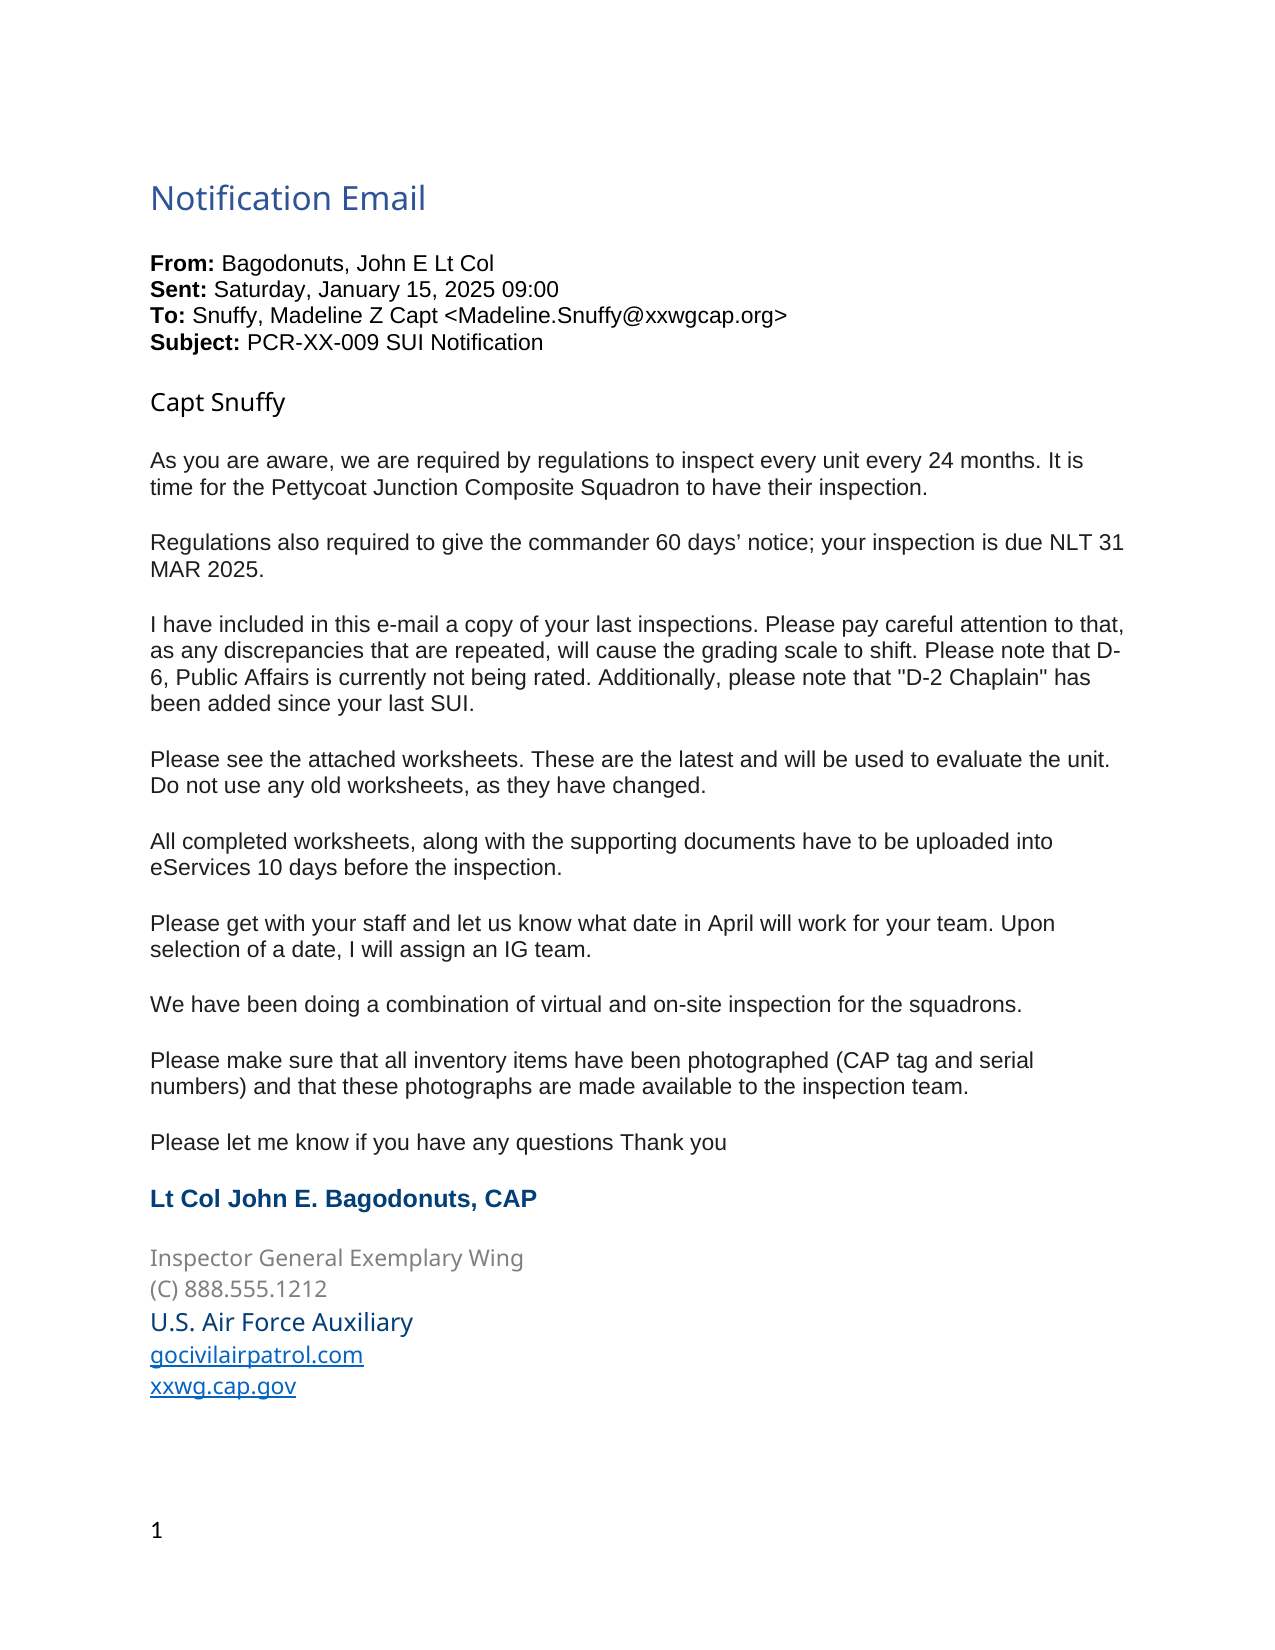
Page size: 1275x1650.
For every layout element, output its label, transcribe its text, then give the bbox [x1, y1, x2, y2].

text Regulations also required to give the commander 60 days’ notice; your inspection is due NLT 31 MAR 2025. [150, 529, 1125, 582]
subtitle Notification Email [150, 175, 1125, 220]
text I have included in this e-mail a copy of your last inspections. Please pay careful attention to that, as any discrepancies that are repeated, will cause the grading scale to shift. Please note that D-6, Public Affairs is currently not being rated. Additionally, please note that "D-2 Chaplain" has been added since your last SUI. [150, 611, 1125, 717]
text Please get with your staff and let us know what date in April will work for your team. Upon selection of a date, I will assign an IG team. [150, 909, 1125, 962]
text Please make sure that all inventory items have been photographed (CAP tag and serial numbers) and that these photographs are made available to the inspection team. [150, 1047, 1125, 1099]
text Inspector General Exemplary Wing (C) 888.555.1212 U.S. Air Force Auxiliary gocivilairpatrol.com xxwg.cap.gov [150, 1242, 1125, 1401]
text Lt Col John E. Bagodonuts, CAP [150, 1184, 1125, 1213]
text All completed worksheets, along with the supporting documents have to be uploaded into eServices 10 days before the inspection. [150, 828, 1125, 880]
text As you are aware, we are required by regulations to inspect every unit every 24 months. It is time for the Pettycoat Junction Composite Squadron to have their inspection. [150, 447, 1125, 500]
text Capt Snuffy [150, 384, 1125, 418]
text Please see the attached worksheets. These are the latest and will be used to evaluate the unit. Do not use any old worksheets, as they have changed. [150, 746, 1125, 798]
text Please let me know if you have any questions Thank you [150, 1129, 1125, 1155]
text From: Bagodonuts, John E Lt Col Sent: Saturday, January 15, 2025 09:00 To: Snuffy, Madeline Z Capt <Madeline.Snuffy@xxwgcap.org> Subject: PCR-XX-009 SUI Notification [150, 249, 1125, 355]
text We have been doing a combination of virtual and on-site inspection for the squadrons. [150, 991, 1125, 1018]
